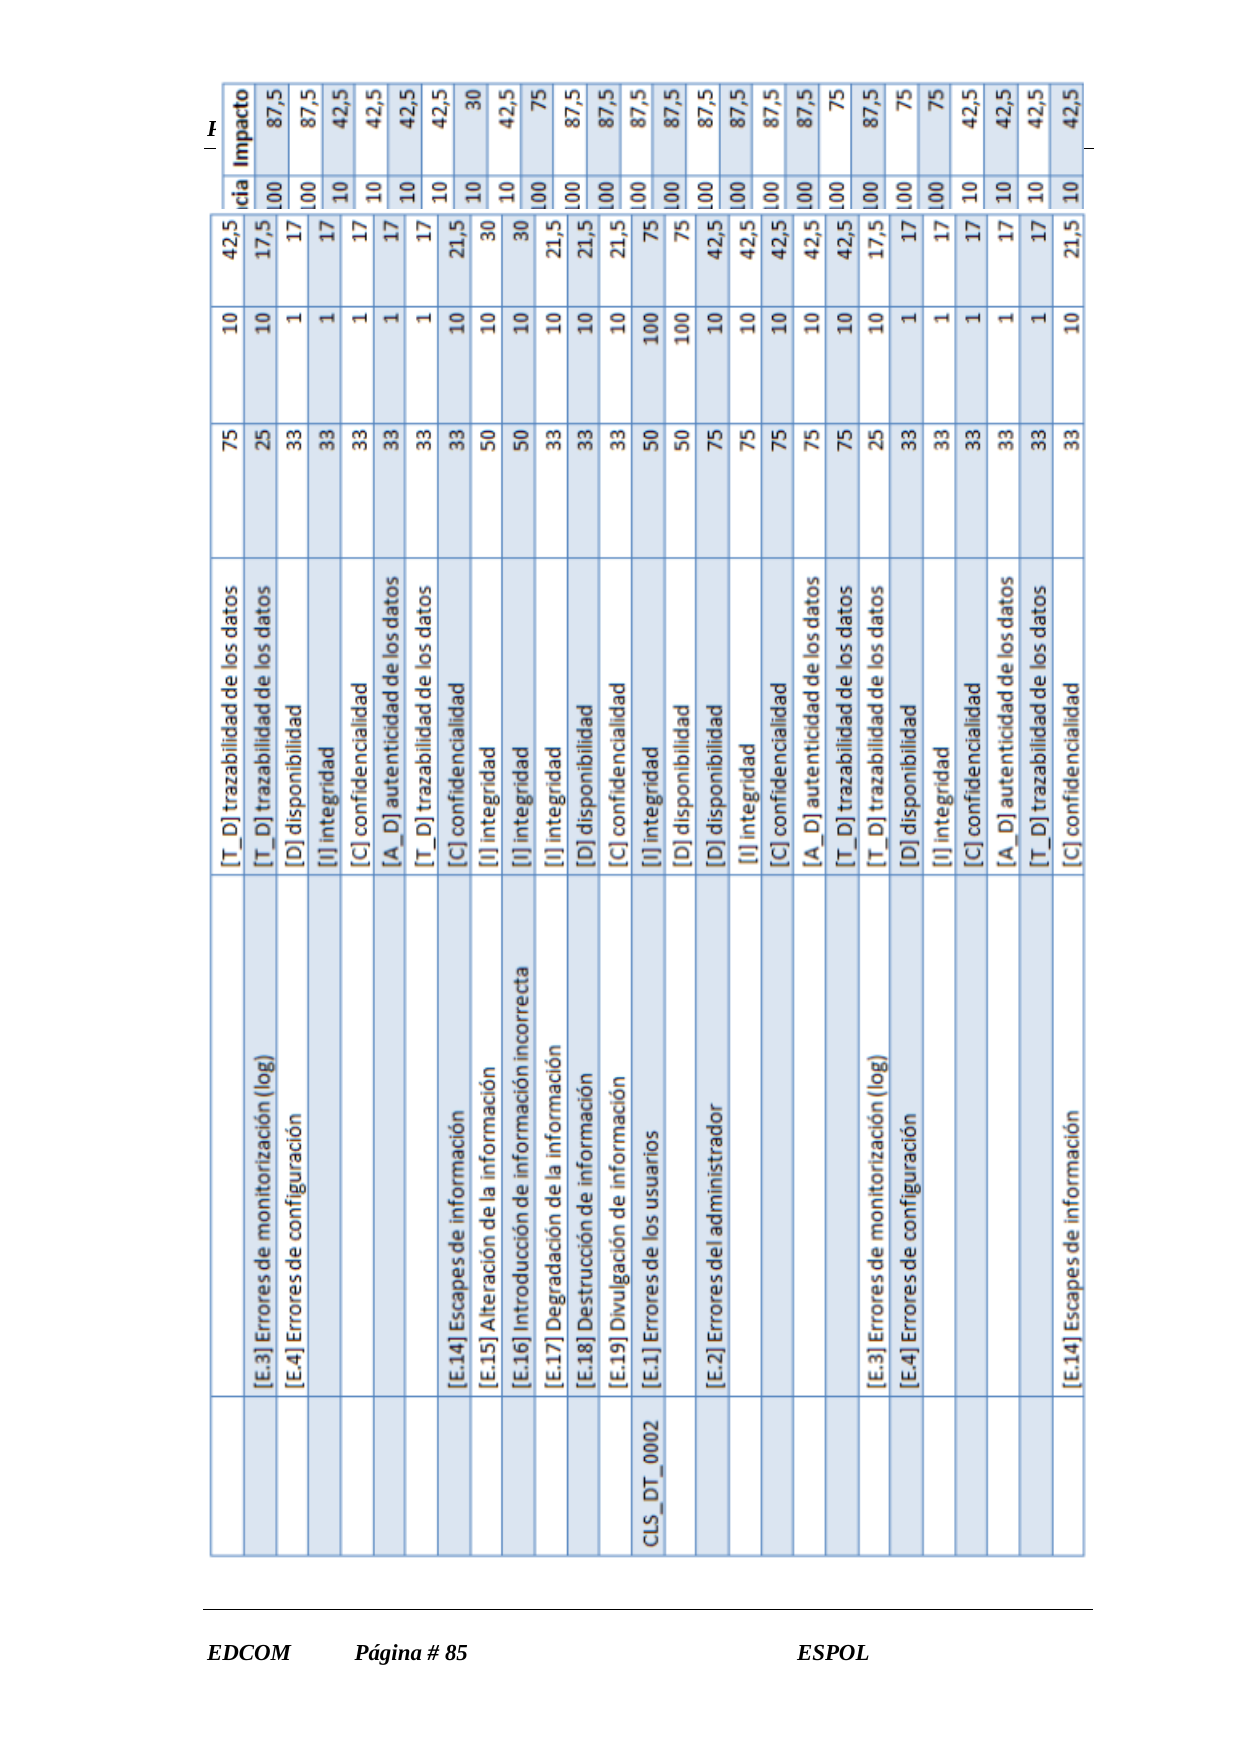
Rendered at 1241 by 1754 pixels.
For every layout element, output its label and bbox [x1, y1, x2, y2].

picture [202, 79, 1087, 1562]
